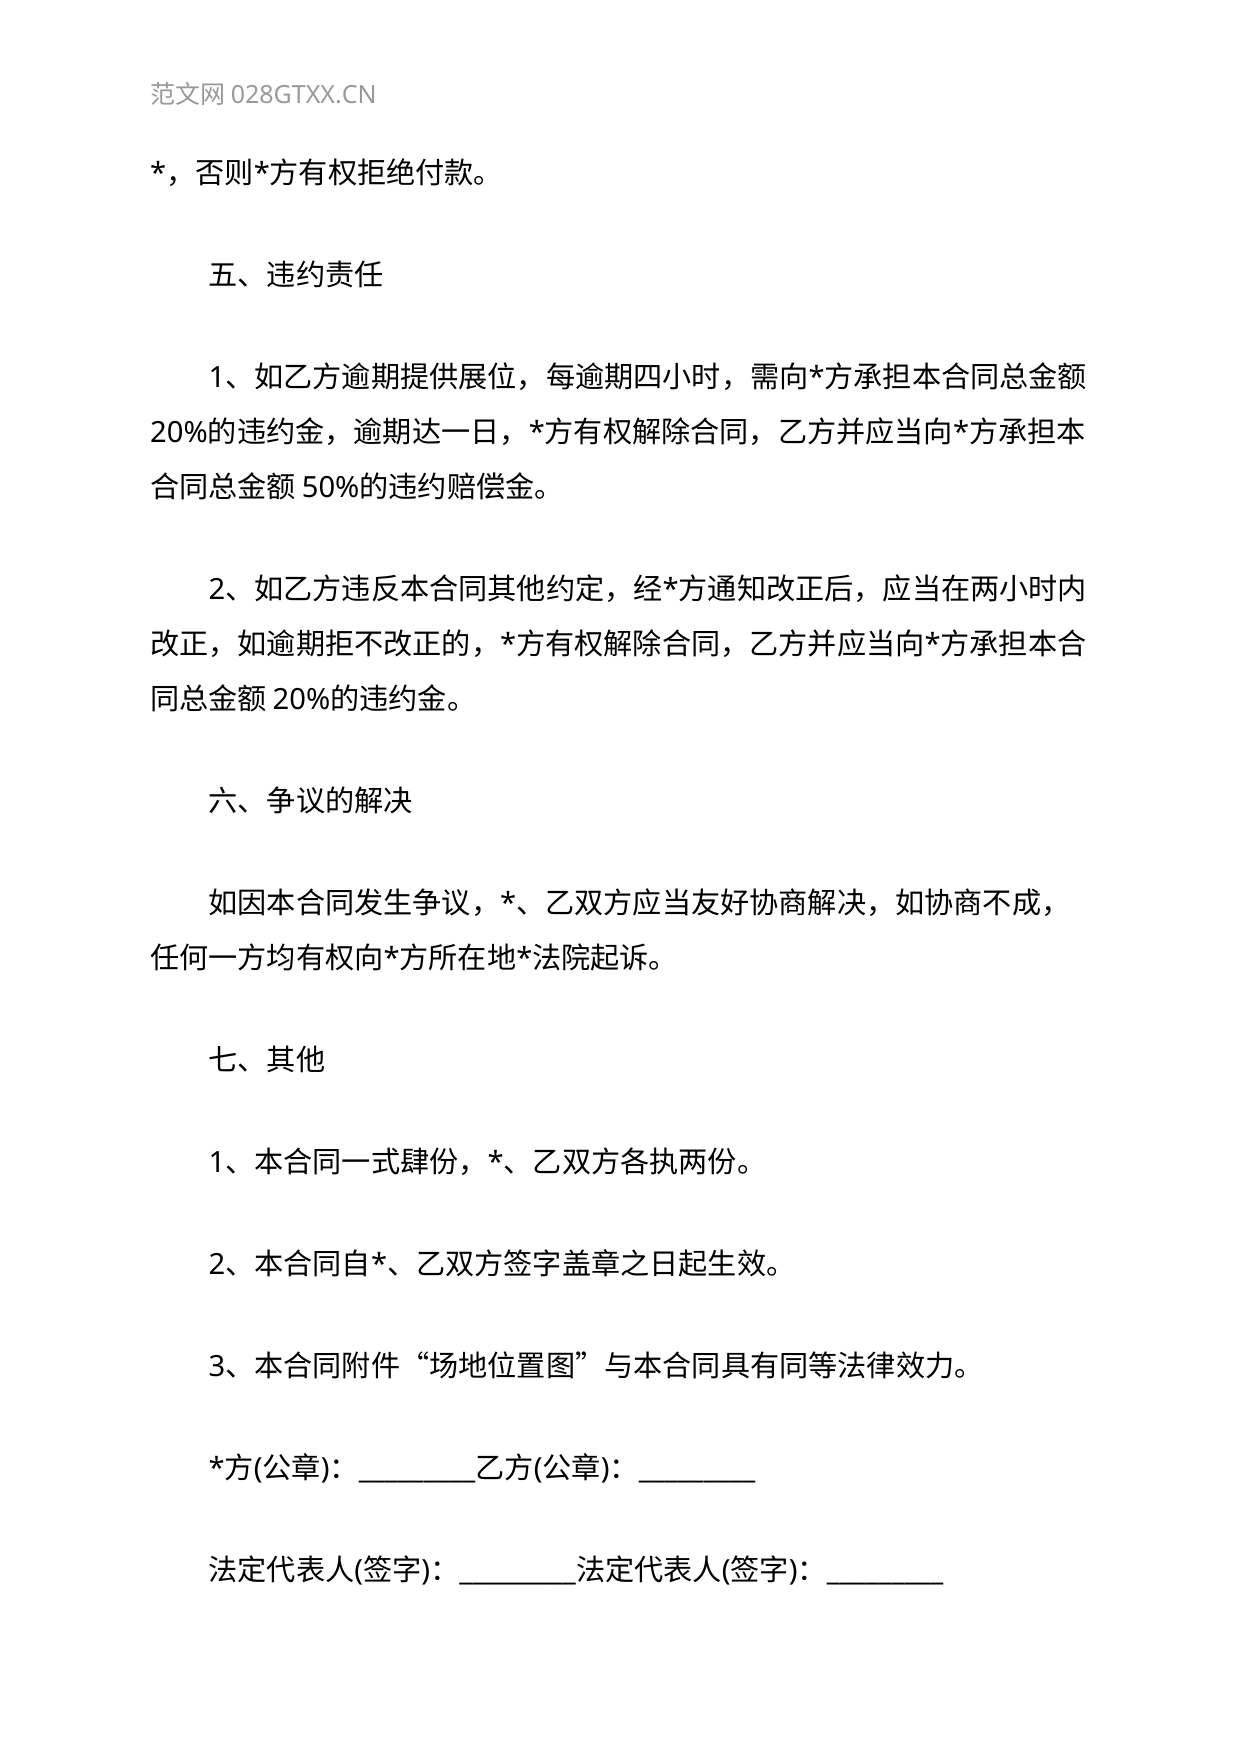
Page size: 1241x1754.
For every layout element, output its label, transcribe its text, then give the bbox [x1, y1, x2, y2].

text 3、本合同附件“场地位置图”与本合同具有同等法律效力。 [150, 1342, 1090, 1384]
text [150, 150, 1090, 192]
text 1、如乙方逾期提供展位，每逾期四小时，需向*方承担本合同总金额20%的违约金，逾期达一日，*方有权解除合同，乙方并应当向*方承担本合同总金额50%的违约赔偿金。 [150, 354, 1090, 506]
text 2、如乙方违反本合同其他约定，经*方通知改正后，应当在两小时内改正，如逾期拒不改正的，*方有权解除合同，乙方并应当向*方承担本合同总金额20%的违约金。 [150, 566, 1090, 718]
text 六、争议的解决 [150, 778, 1090, 820]
text 如因本合同发生争议，*、乙双方应当友好协商解决，如协商不成，任何一方均有权向*方所在地*法院起诉。 [150, 879, 1090, 977]
text 法定代表人(签字)：_________法定代表人(签字)：_________ [150, 1546, 1090, 1588]
text *方(公章)：_________乙方(公章)：_________ [150, 1444, 1090, 1487]
text 五、违约责任 [150, 252, 1090, 294]
text 七、其他 [150, 1036, 1090, 1079]
text 2、本合同自*、乙双方签字盖章之日起生效。 [150, 1240, 1090, 1283]
text 1、本合同一式肆份，*、乙双方各执两份。 [150, 1138, 1090, 1181]
